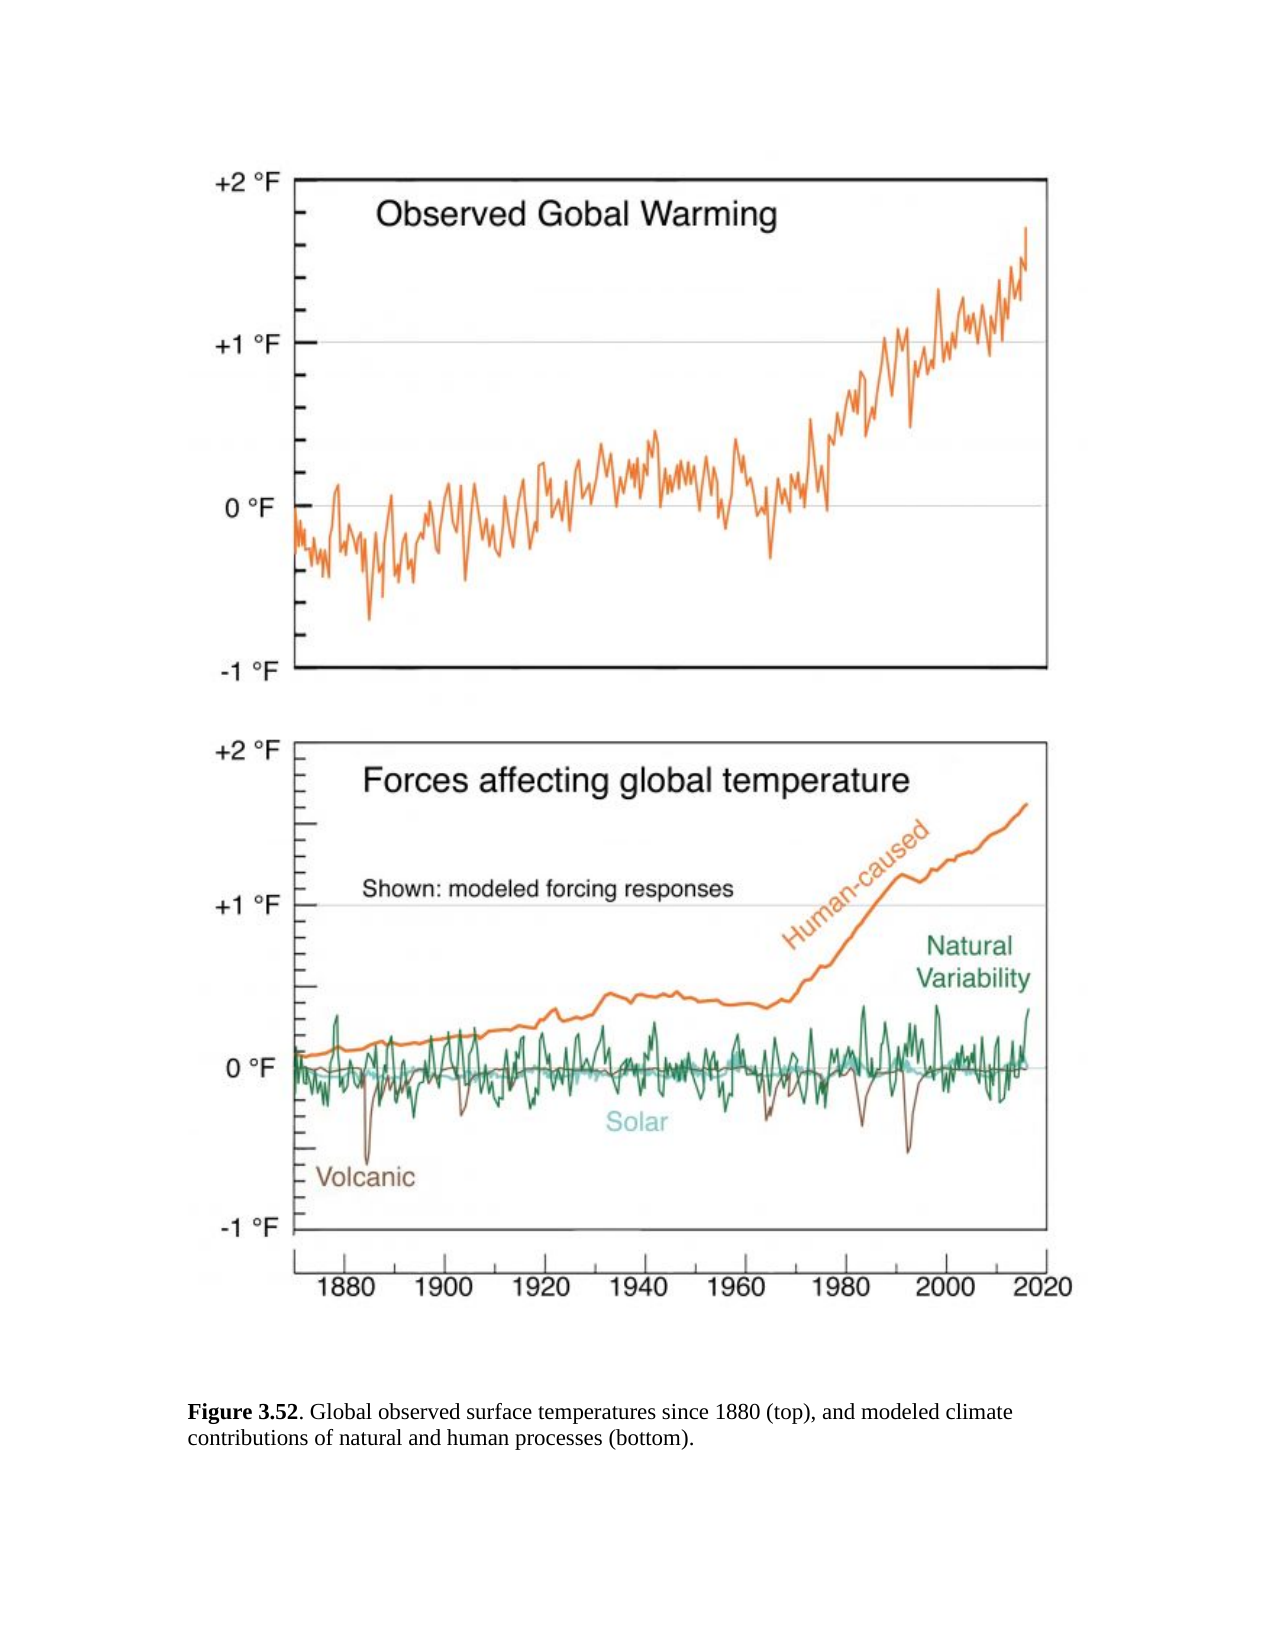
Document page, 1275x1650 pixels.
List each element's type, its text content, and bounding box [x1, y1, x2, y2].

text Figure 3.52. Global observed surface temperatures since 1880 (top), and modeled climate contributions of natural and human processes (bottom). [187, 1398, 1087, 1450]
picture [187, 150, 1088, 1308]
